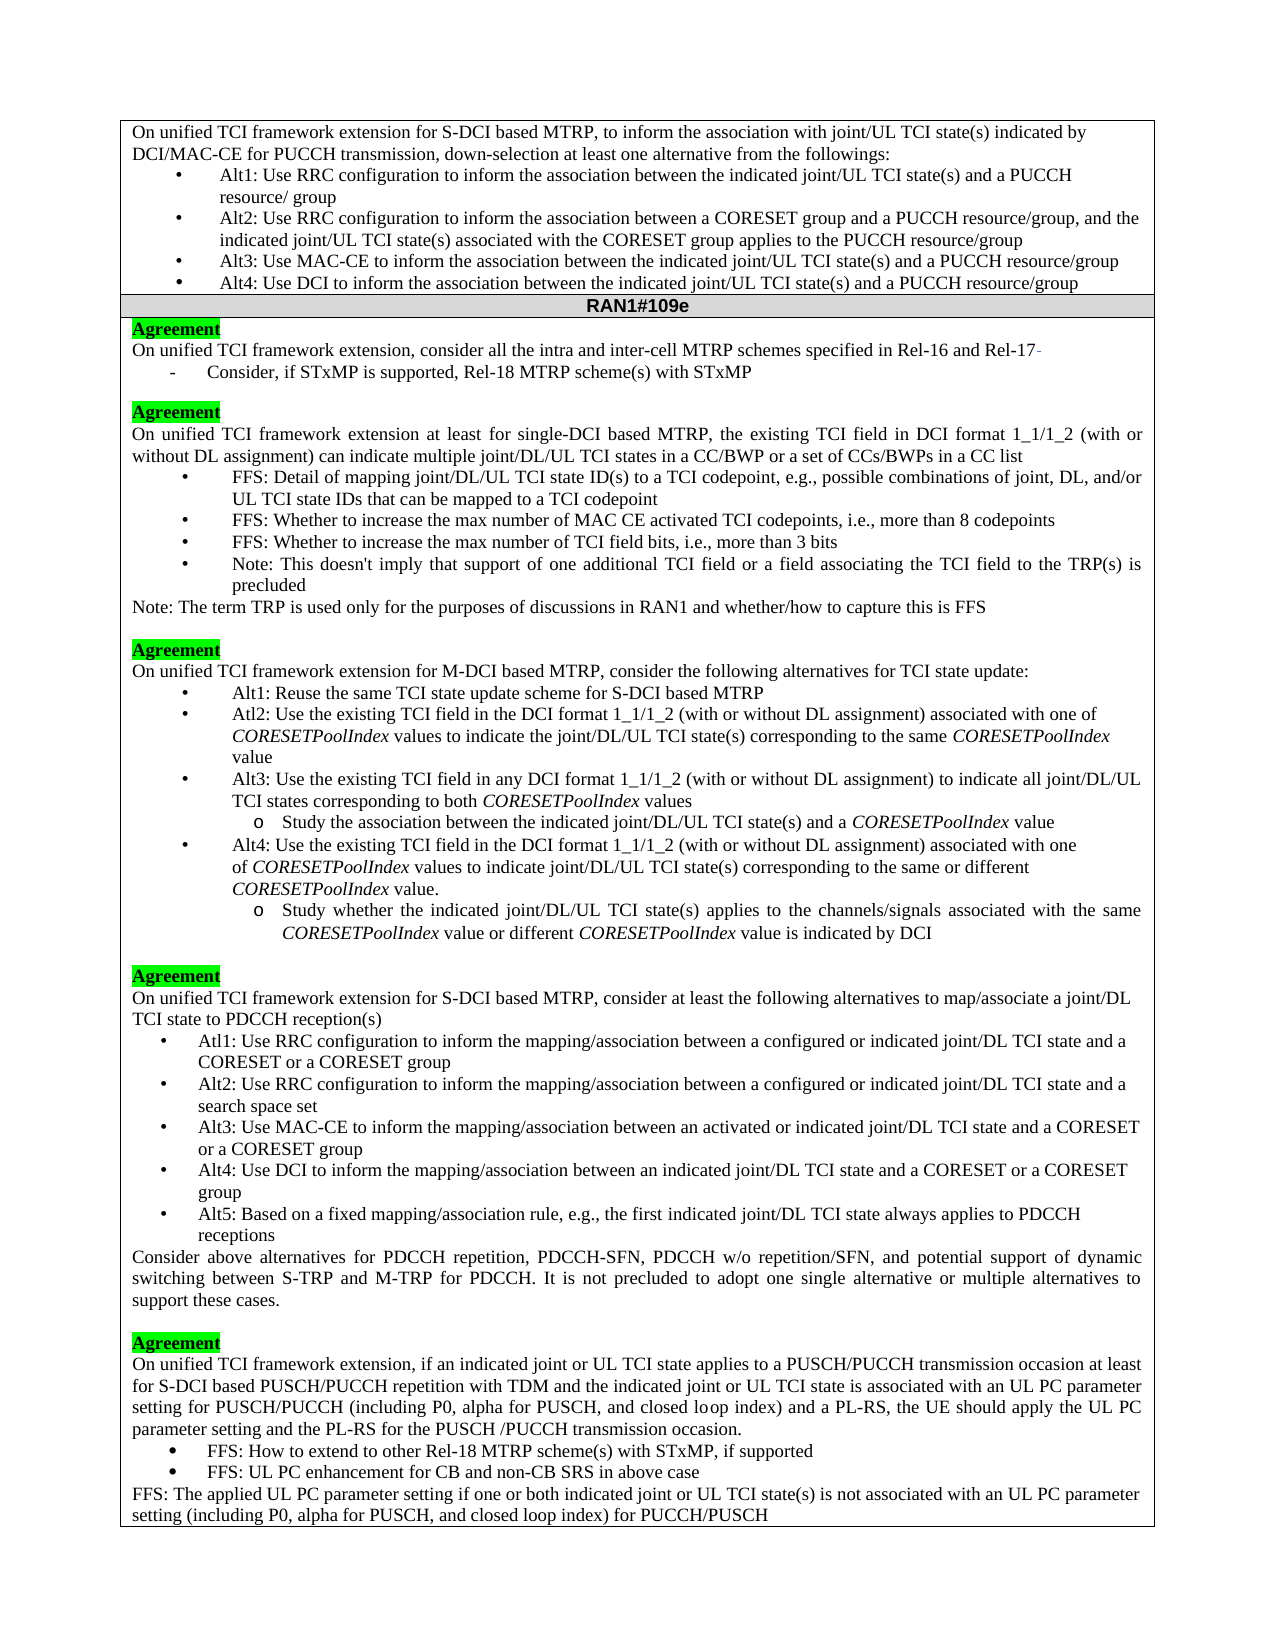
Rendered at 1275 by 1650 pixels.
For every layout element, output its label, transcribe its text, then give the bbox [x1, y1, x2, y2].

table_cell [121, 318, 1154, 1526]
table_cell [121, 121, 1154, 294]
table_cell RAN1#109e [121, 295, 1154, 317]
